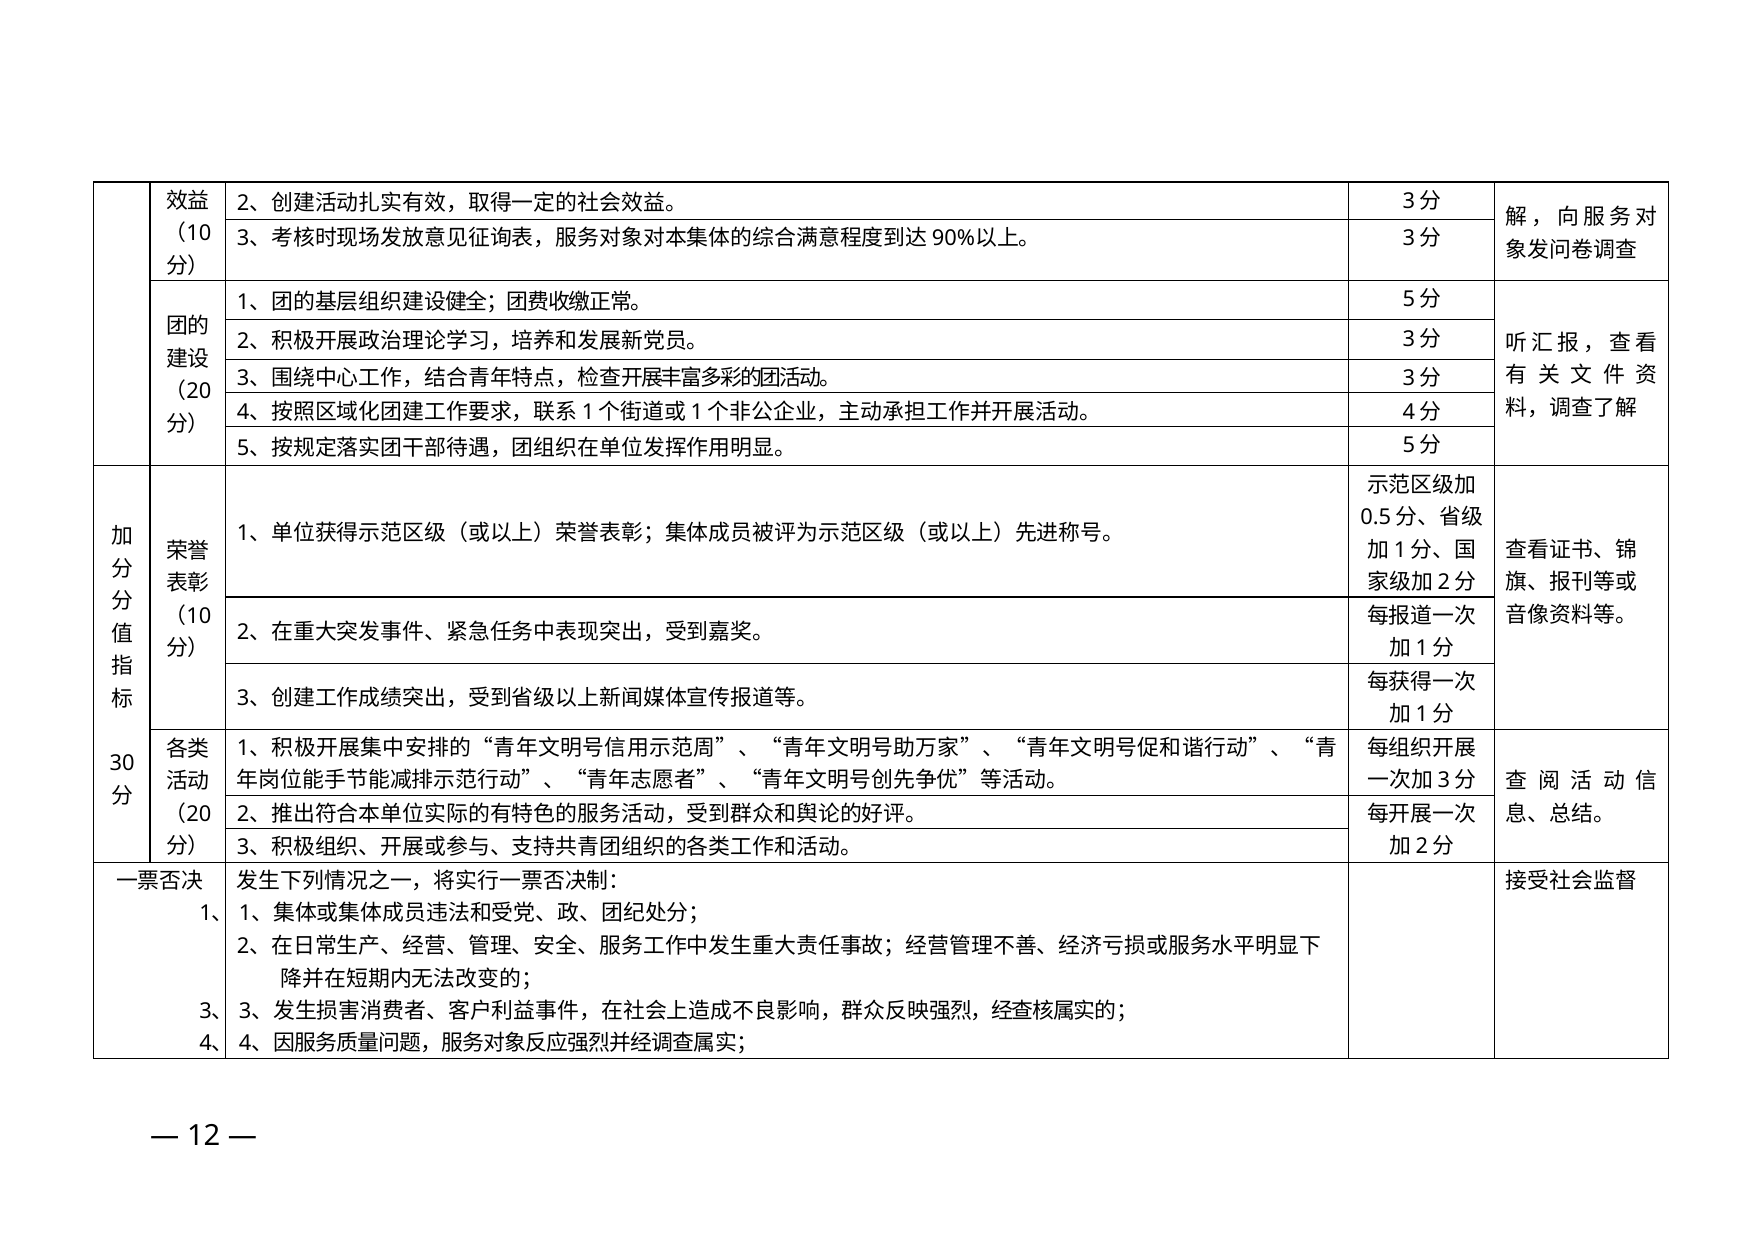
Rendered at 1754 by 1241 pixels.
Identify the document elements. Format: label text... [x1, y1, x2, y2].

table_cell 一票否决 [94, 863, 225, 1058]
table_cell [1349, 863, 1494, 1058]
table_cell 接受社会监督 [1495, 863, 1668, 1058]
table_cell 2、推出符合本单位实际的有特色的服务活动，受到群众和舆论的好评。 [226, 796, 1348, 828]
table_cell 2、在重大突发事件、紧急任务中表现突出，受到嘉奖。 [226, 598, 1348, 662]
table_cell 4分 [1349, 393, 1494, 426]
table_cell 1、单位获得示范区级（或以上）荣誉表彰；集体成员被评为示范区级（或以上）先进称号。 [226, 466, 1348, 596]
table_cell 3、考核时现场发放意见征询表，服务对象对本集体的综合满意程度到达90%以上。 [226, 220, 1348, 280]
table_cell 查看证书、锦旗、报刊等或音像资料等。 [1495, 466, 1668, 728]
table_cell 每报道一次加1分 [1349, 598, 1494, 662]
table_cell 2、积极开展政治理论学习，培养和发展新党员。 [226, 320, 1348, 359]
table_cell 3分 [1349, 360, 1494, 392]
table_cell 3分 [1349, 183, 1494, 218]
table_cell 每开展一次加2分 [1349, 796, 1494, 862]
table_cell 3、创建工作成绩突出，受到省级以上新闻媒体宣传报道等。 [226, 664, 1348, 728]
table_cell 听汇报，查看有关文件资料，调查了解 [1495, 281, 1668, 465]
table_cell 1、积极开展集中安排的“青年文明号信用示范周”、“青年文明号助万家”、“青年文明号促和谐行动”、“青年岗位能手节能减排示范行动”、“青年志愿者”、“青年文明号创先争优”等活动。 [226, 730, 1348, 794]
table_cell 3、积极组织、开展或参与、支持共青团组织的各类工作和活动。 [226, 829, 1348, 862]
table_cell 5、按规定落实团干部待遇，团组织在单位发挥作用明显。 [226, 427, 1348, 465]
table_cell 3、围绕中心工作，结合青年特点，检查开展丰富多彩的团活动。 [226, 360, 1348, 392]
table_cell 每组织开展一次加3分 [1349, 730, 1494, 794]
table_cell 团的 建设 （20分） [151, 281, 225, 465]
table_cell 4、按照区域化团建工作要求，联系1个街道或1个非公企业，主动承担工作并开展活动。 [226, 393, 1348, 426]
table_cell 加分分值指标 30分 [94, 466, 149, 862]
table_cell 岗位 效益 （10分） [151, 183, 225, 280]
table_cell 3分 [1349, 220, 1494, 280]
table_cell 各类 活动 （20分） [151, 730, 225, 862]
table_cell 听汇报调查了解，向服务对象发问卷调查 [1495, 183, 1668, 280]
table_cell 每获得一次加1分 [1349, 664, 1494, 728]
table_cell 2、创建活动扎实有效，取得一定的社会效益。 [226, 183, 1348, 218]
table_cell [226, 863, 1348, 1058]
table_cell 示范区级加0.5分、省级加1分、国家级加2分 [1349, 466, 1494, 596]
table_cell 5分 [1349, 281, 1494, 319]
table_cell 查阅活动信息、总结。 [1495, 730, 1668, 862]
table_cell 5分 [1349, 427, 1494, 465]
table_cell 1、团的基层组织建设健全；团费收缴正常。 [226, 281, 1348, 319]
table_cell 3分 [1349, 320, 1494, 359]
table_cell 荣誉 表彰 （10分） [151, 466, 225, 728]
